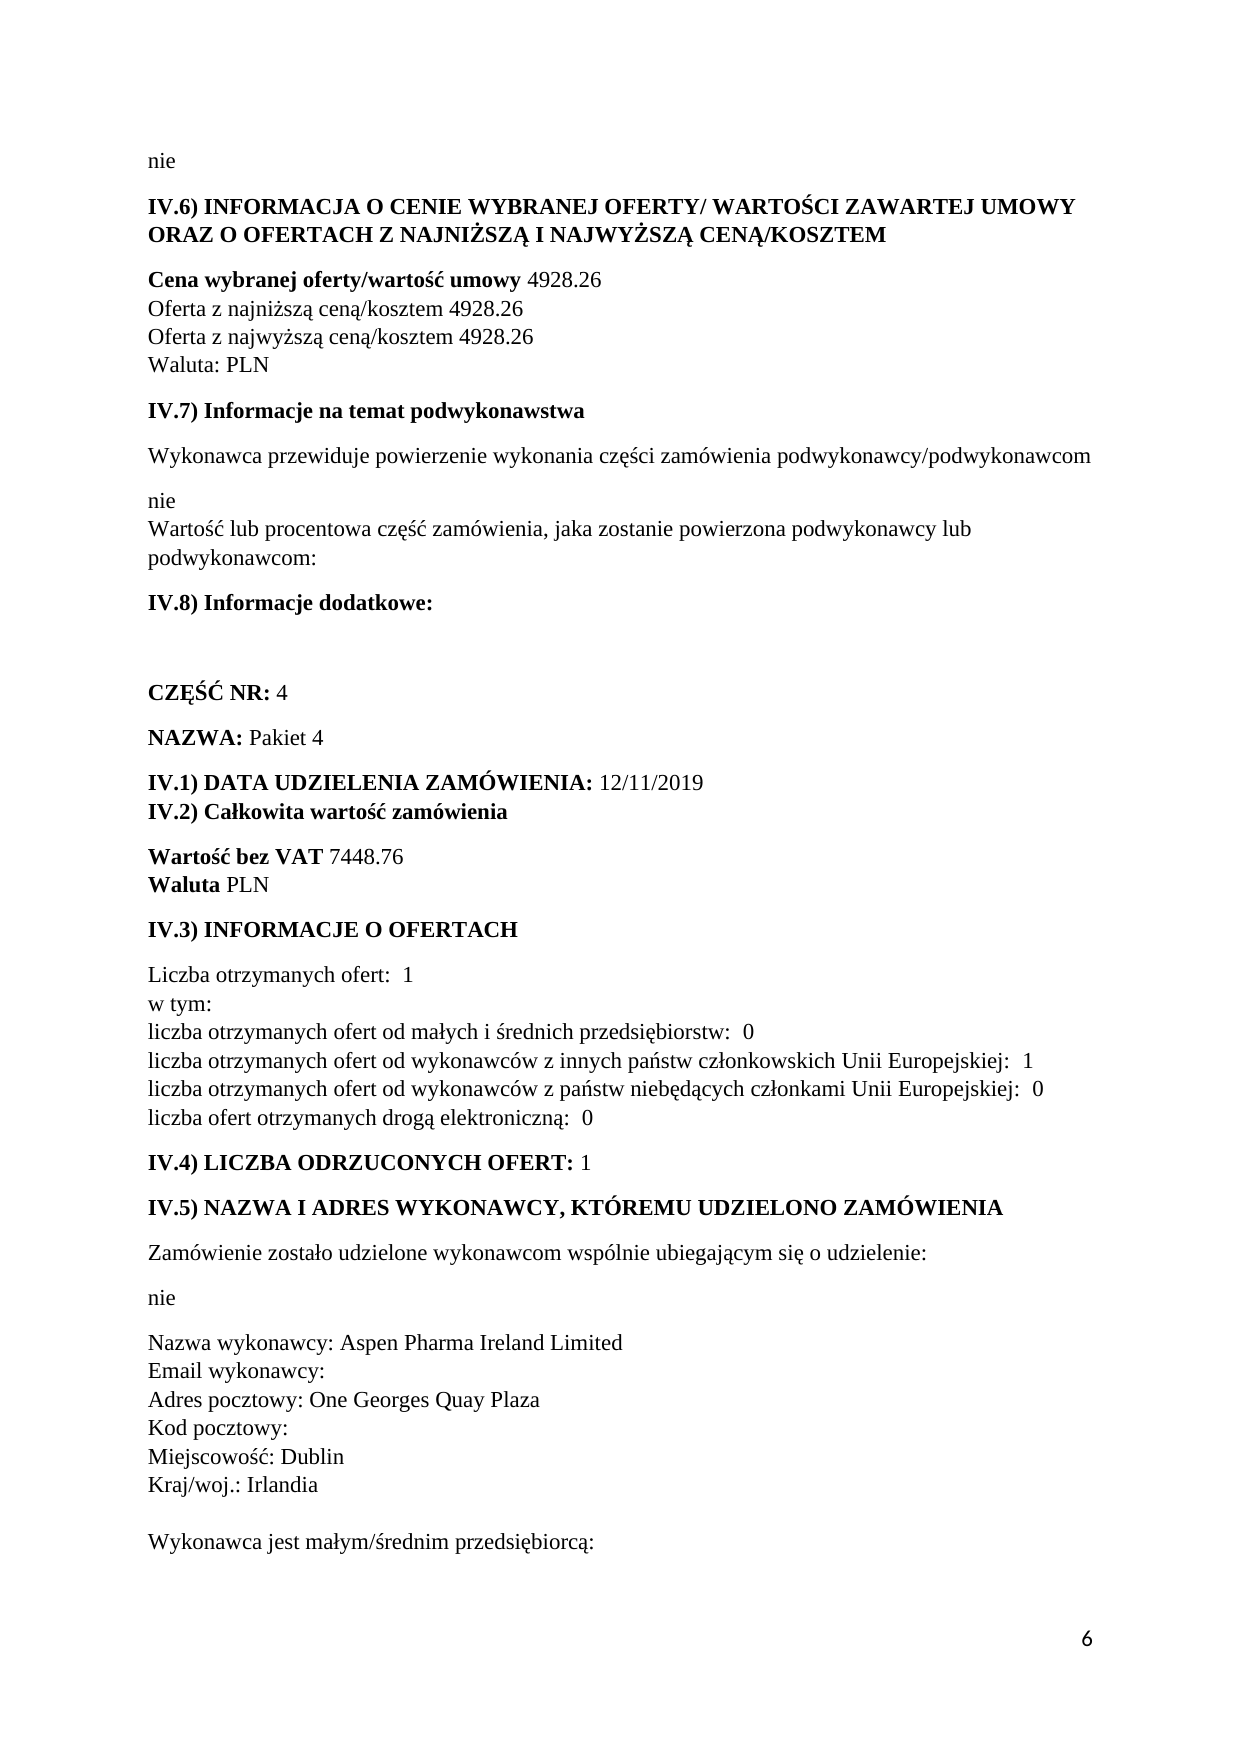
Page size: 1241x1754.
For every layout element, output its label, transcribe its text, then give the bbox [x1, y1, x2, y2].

table_header CZĘŚĆ NR: 4 NAZWA: Pakiet 4 [148, 679, 1093, 769]
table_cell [148, 769, 1093, 1573]
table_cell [148, 148, 1093, 634]
